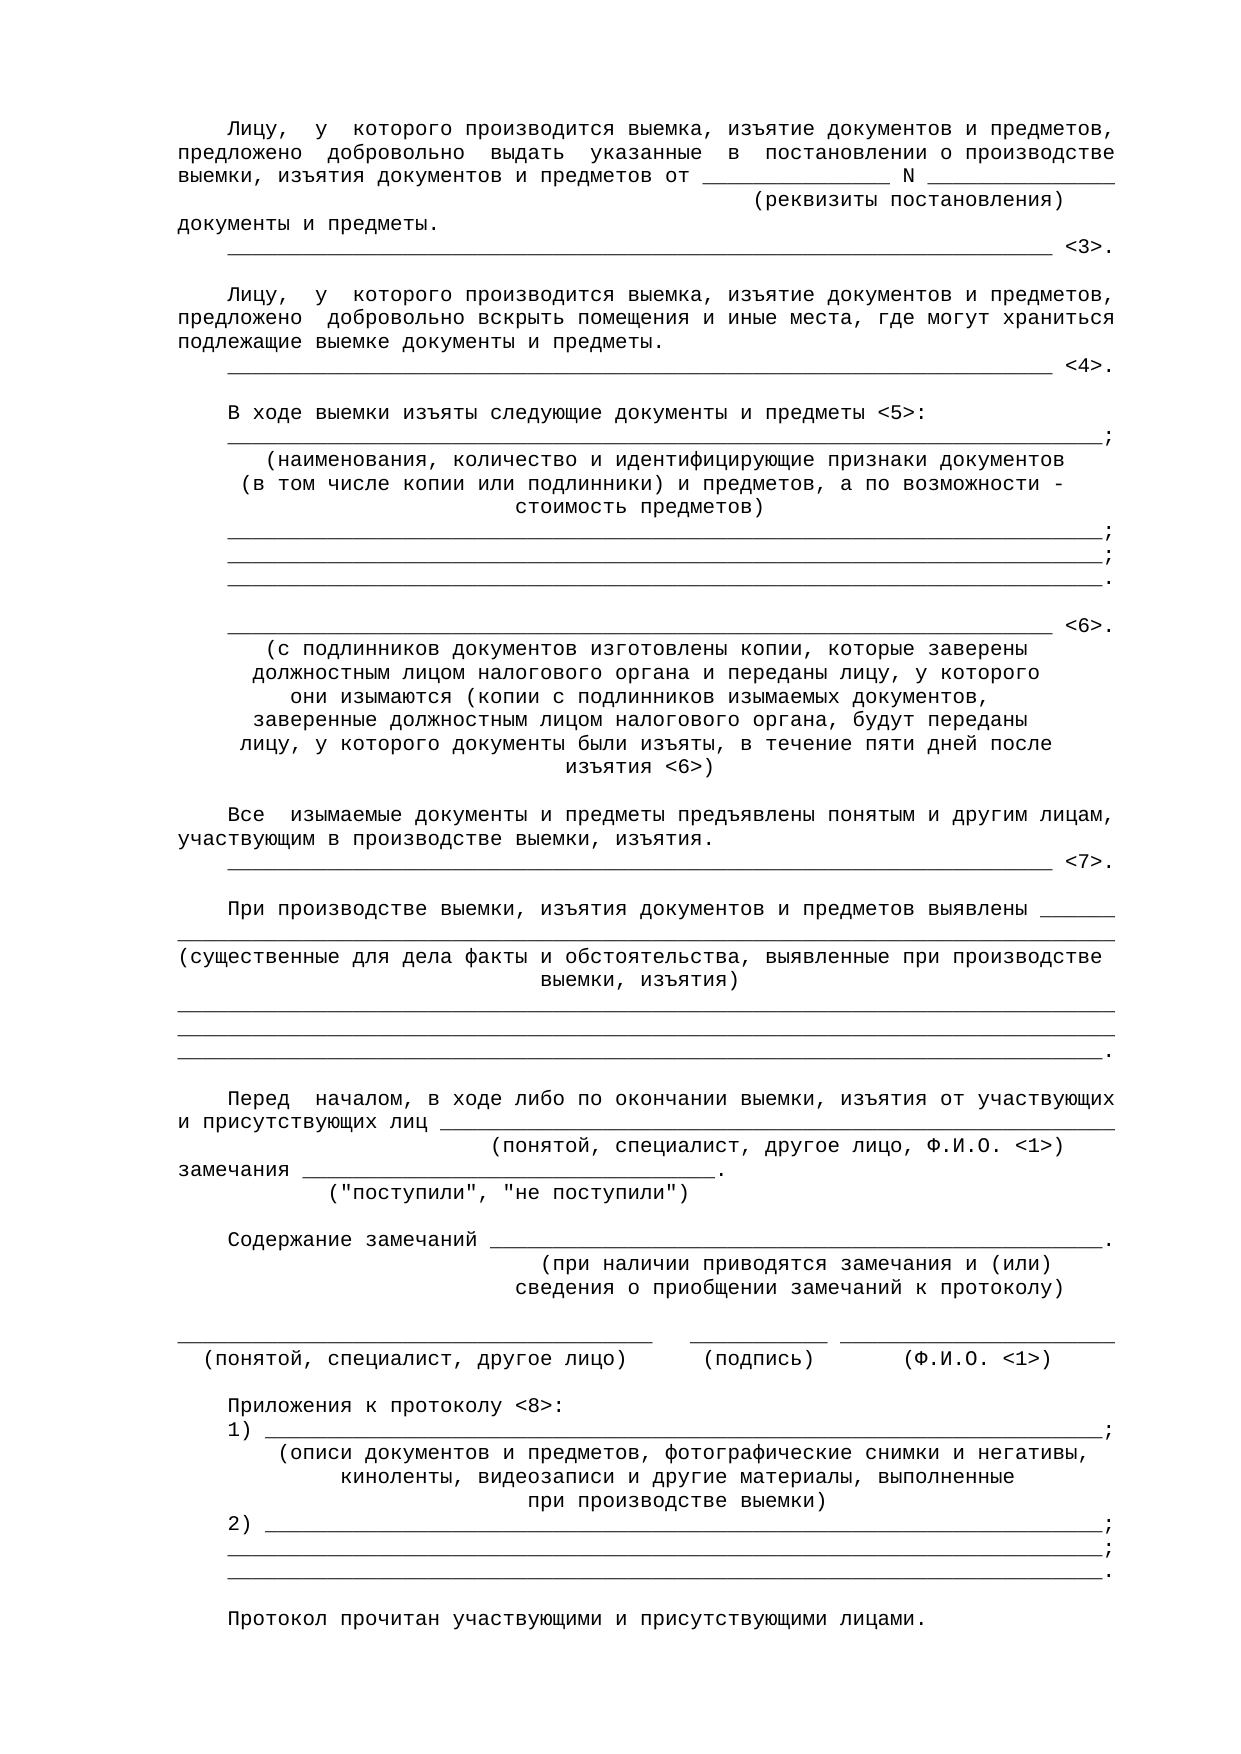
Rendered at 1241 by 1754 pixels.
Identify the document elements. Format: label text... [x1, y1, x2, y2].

text ______________________________________________________________________; [177, 520, 1152, 544]
text документы и предметы. [177, 213, 1152, 236]
text 1) ___________________________________________________________________; [177, 1419, 1152, 1442]
text При производстве выемки, изъятия документов и предметов выявлены ______ [177, 898, 1152, 922]
text Приложения к протоколу <8>: [177, 1395, 1152, 1419]
text ______________________________________________________________________; [177, 1537, 1152, 1561]
text лицу, у которого документы были изъяты, в течение пяти дней после [177, 733, 1152, 757]
text заверенные должностным лицом налогового органа, будут переданы [177, 709, 1152, 733]
text выемки, изъятия документов и предметов от _______________ N _______________ [177, 165, 1152, 189]
text киноленты, видеозаписи и другие материалы, выполненные [177, 1466, 1152, 1489]
text (реквизиты постановления) [177, 189, 1152, 213]
text стоимость предметов) [177, 496, 1152, 520]
text замечания _________________________________. [177, 1158, 1152, 1182]
text должностным лицом налогового органа и переданы лицу, у которого [177, 662, 1152, 686]
text Содержание замечаний _________________________________________________. [177, 1229, 1152, 1253]
text изъятия <6>) [177, 757, 1152, 780]
text Лицу, у которого производится выемка, изъятие документов и предметов, [177, 284, 1152, 307]
text предложено добровольно вскрыть помещения и иные места, где могут храниться [177, 307, 1152, 331]
text ______________________________________________________________________. [177, 1561, 1152, 1584]
text они изымаются (копии с подлинников изымаемых документов, [177, 686, 1152, 709]
text (с подлинников документов изготовлены копии, которые заверены [177, 638, 1152, 662]
text ___________________________________________________________________________ [177, 993, 1152, 1017]
text предложено добровольно выдать указанные в постановлении о производстве [177, 142, 1152, 165]
text (при наличии приводятся замечания и (или) [177, 1253, 1152, 1277]
text __________________________________________________________________ <3>. [177, 236, 1152, 260]
text ______________________________________ ___________ ______________________ [177, 1324, 1152, 1348]
text сведения о приобщении замечаний к протоколу) [177, 1277, 1152, 1300]
text (в том числе копии или подлинники) и предметов, а по возможности - [177, 473, 1152, 496]
text ______________________________________________________________________; [177, 544, 1152, 567]
text выемки, изъятия) [177, 969, 1152, 993]
text Перед началом, в ходе либо по окончании выемки, изъятия от участвующих [177, 1088, 1152, 1111]
text __________________________________________________________________ <7>. [177, 851, 1152, 875]
text __________________________________________________________________________. [177, 1040, 1152, 1064]
text (описи документов и предметов, фотографические снимки и негативы, [177, 1442, 1152, 1466]
text и присутствующих лиц ______________________________________________________ [177, 1111, 1152, 1135]
text 2) ___________________________________________________________________; [177, 1513, 1152, 1537]
text ___________________________________________________________________________ [177, 1017, 1152, 1040]
text (понятой, специалист, другое лицо, Ф.И.О. <1>) [177, 1135, 1152, 1158]
text (понятой, специалист, другое лицо) (подпись) (Ф.И.О. <1>) [177, 1348, 1152, 1371]
text ______________________________________________________________________. [177, 567, 1152, 591]
text ("поступили", "не поступили") [177, 1182, 1152, 1206]
text __________________________________________________________________ <4>. [177, 354, 1152, 378]
text В ходе выемки изъяты следующие документы и предметы <5>: [177, 402, 1152, 426]
text ______________________________________________________________________; [177, 426, 1152, 449]
text (существенные для дела факты и обстоятельства, выявленные при производстве [177, 946, 1152, 969]
text при производстве выемки) [177, 1489, 1152, 1513]
text (наименования, количество и идентифицирующие признаки документов [177, 449, 1152, 473]
text Все изымаемые документы и предметы предъявлены понятым и другим лицам, [177, 804, 1152, 827]
text участвующим в производстве выемки, изъятия. [177, 827, 1152, 851]
text подлежащие выемке документы и предметы. [177, 331, 1152, 354]
text Протокол прочитан участвующими и присутствующими лицами. [177, 1608, 1152, 1631]
text ___________________________________________________________________________ [177, 922, 1152, 946]
text __________________________________________________________________ <6>. [177, 615, 1152, 638]
text Лицу, у которого производится выемка, изъятие документов и предметов, [177, 118, 1152, 142]
